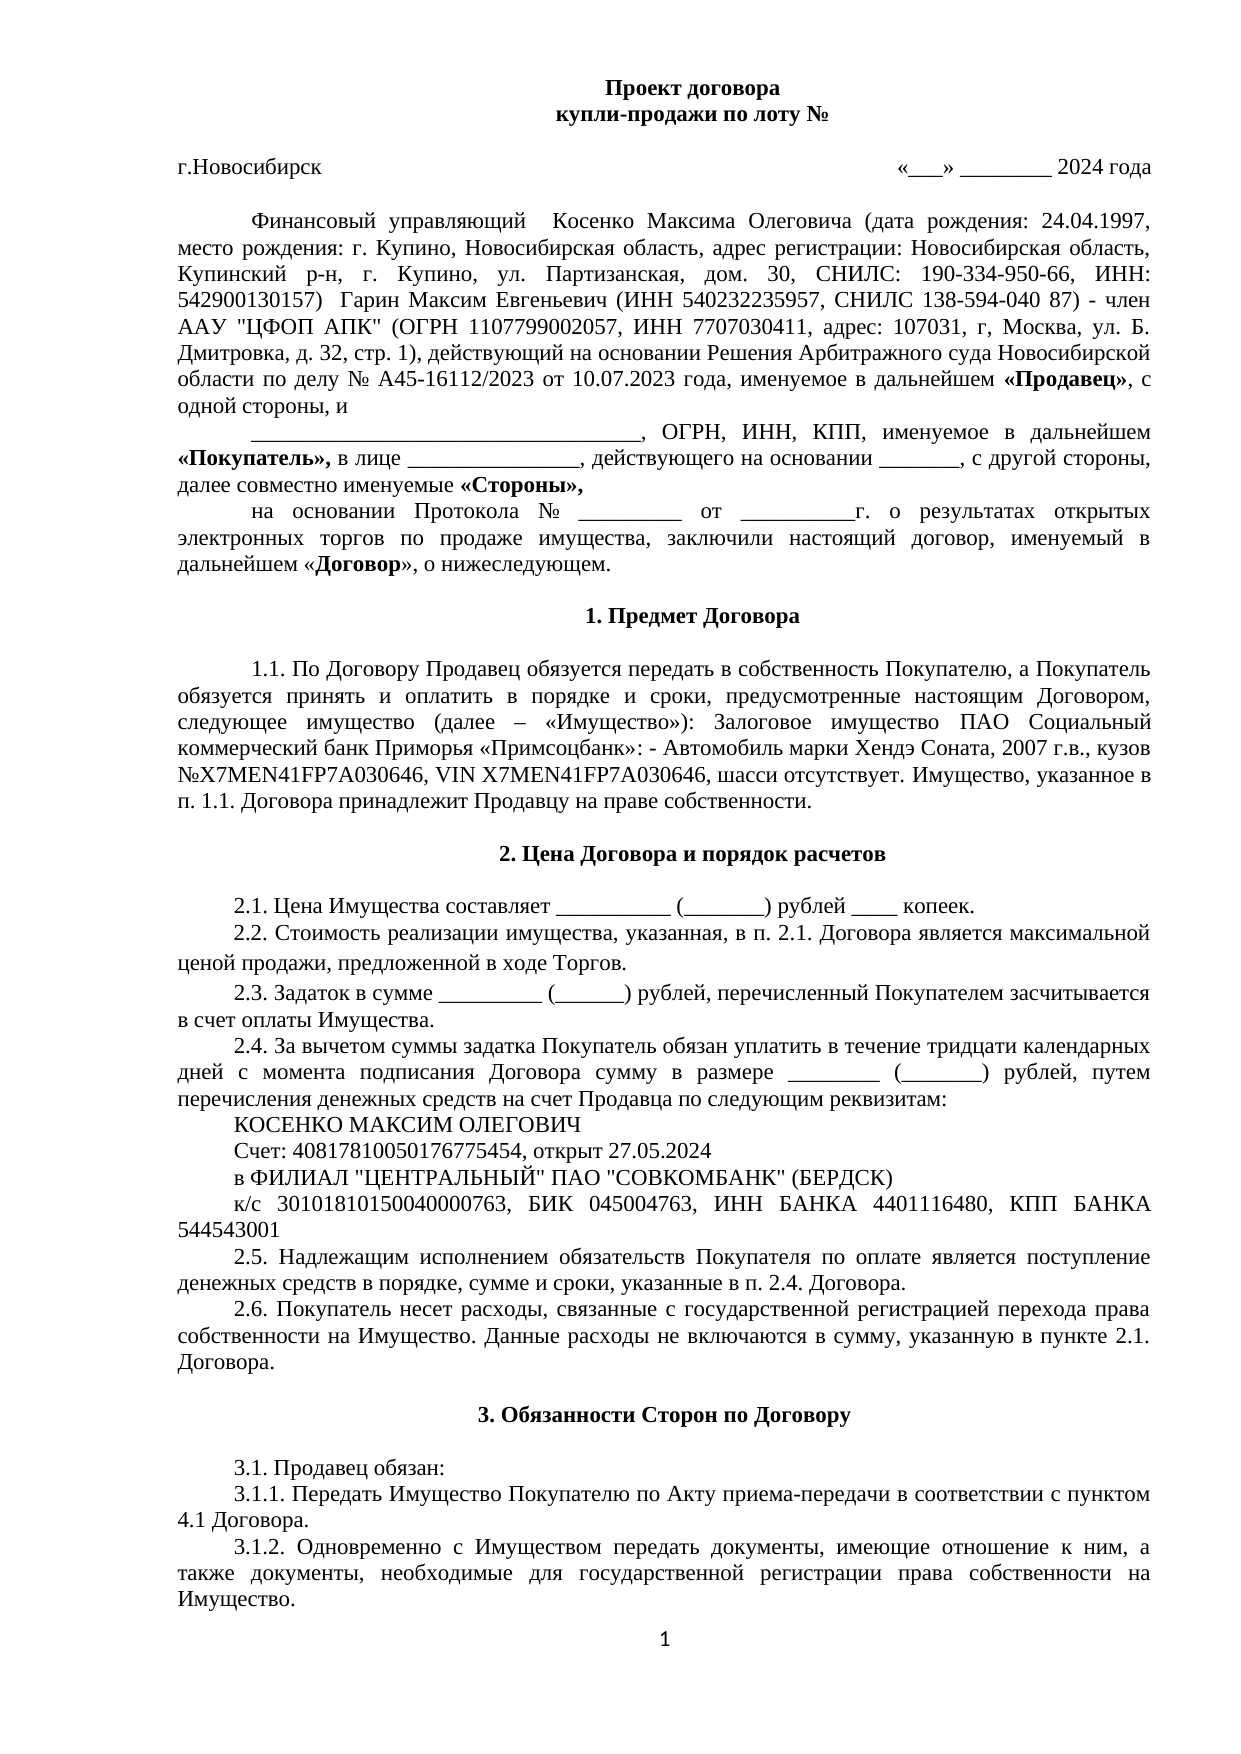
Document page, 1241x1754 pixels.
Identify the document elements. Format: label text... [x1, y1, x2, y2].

text Счет: 40817810050176775454, открыт 27.05.2024 [177, 1137, 1152, 1164]
text 3.1. Продавец обязан: [177, 1454, 1152, 1480]
text 3.1.1. Передать Имущество Покупателю по Акту приема-передачи в соответствии с пунктом 4.1 Договора. [177, 1480, 1152, 1533]
text 3.1.2. Одновременно с Имуществом передать документы, имеющие отношение к ним, а также документы, необходимые для государственной регистрации права собственности на Имущество. [177, 1533, 1152, 1612]
text купли-продажи по лоту № [177, 100, 1152, 127]
text на основании Протокола № _________ от __________г. о результатах открытых электронных торгов по продаже имущества, заключили настоящий договор, именуемый в дальнейшем «Договор», о нижеследующем. [177, 497, 1152, 576]
text 1.1. По Договору Продавец обязуется передать в собственность Покупателю, а Покупатель обязуется принять и оплатить в порядке и сроки, предусмотренные настоящим Договором, следующее имущество (далее – «Имущество»): Залоговое имущество ПАО Социальный коммерческий банк Приморья «Примсоцбанк»: - Автомобиль марки Хендэ Соната, 2007 г.в., кузов №X7MEN41FP7A030646, VIN X7MEN41FP7A030646, шасси отсутствует. Имущество, указанное в п. 1.1. Договора принадлежит Продавцу на праве собственности. [177, 655, 1152, 813]
text КОСЕНКО МАКСИМ ОЛЕГОВИЧ [177, 1111, 1152, 1137]
text 2.3. Задаток в сумме _________ (______) рублей, перечисленный Покупателем засчитывается в счет оплаты Имущества. [177, 979, 1152, 1032]
text в ФИЛИАЛ "ЦЕНТРАЛЬНЫЙ" ПАО "СОВКОМБАНК" (БЕРДСК) [177, 1164, 1152, 1190]
text 2.1. Цена Имущества составляет __________ (_______) рублей ____ копеек. [177, 892, 1152, 919]
text г.Новосибирск «___» ________ 2024 года [177, 153, 1152, 207]
text Проект договора [177, 74, 1152, 100]
text 3. Обязанности Сторон по Договору [177, 1401, 1152, 1427]
text 2.5. Надлежащим исполнением обязательств Покупателя по оплате является поступление денежных средств в порядке, сумме и сроки, указанные в п. 2.4. Договора. [177, 1243, 1152, 1296]
text 2.2. Стоимость реализации имущества, указанная, в п. 2.1. Договора является максимальной ценой продажи, предложенной в ходе Торгов. [177, 919, 1152, 975]
text к/с 30101810150040000763, БИК 045004763, ИНН БАНКА 4401116480, КПП БАНКА 544543001 [177, 1190, 1152, 1243]
text 1. Предмет Договора [177, 603, 1152, 629]
text 2.6. Покупатель несет расходы, связанные с государственной регистрацией перехода права собственности на Имущество. Данные расходы не включаются в сумму, указанную в пункте 2.1. Договора. [177, 1296, 1152, 1374]
text 2.4. За вычетом суммы задатка Покупатель обязан уплатить в течение тридцати календарных дней с момента подписания Договора сумму в размере ________ (_______) рублей, путем перечисления денежных средств на счет Продавца по следующим реквизитам: [177, 1032, 1152, 1111]
text __________________________________, ОГРН, ИНН, КПП, именуемое в дальнейшем «Покупатель», в лице _______________, действующего на основании _______, с другой стороны, далее совместно именуемые «Стороны», [177, 418, 1152, 497]
text 2. Цена Договора и порядок расчетов [177, 840, 1152, 866]
text Финансовый управляющий Косенко Максима Олеговича (дата рождения: 24.04.1997, место рождения: г. Купино, Новосибирская область, адрес регистрации: Новосибирская область, Купинский р-н, г. Купино, ул. Партизанская, дом. 30, СНИЛС: 190-334-950-66, ИНН: 542900130157) Гарин Максим Евгеньевич (ИНН 540232235957, СНИЛС 138-594-040 87) - член ААУ "ЦФОП АПК" (ОГРН 1107799002057, ИНН 7707030411, адрес: 107031, г, Москва, ул. Б. Дмитровка, д. 32, стр. 1), действующий на основании Решения Арбитражного суда Новосибирской области по делу № А45-16112/2023 от 10.07.2023 года, именуемое в дальнейшем «Продавец», с одной стороны, и [177, 207, 1152, 418]
